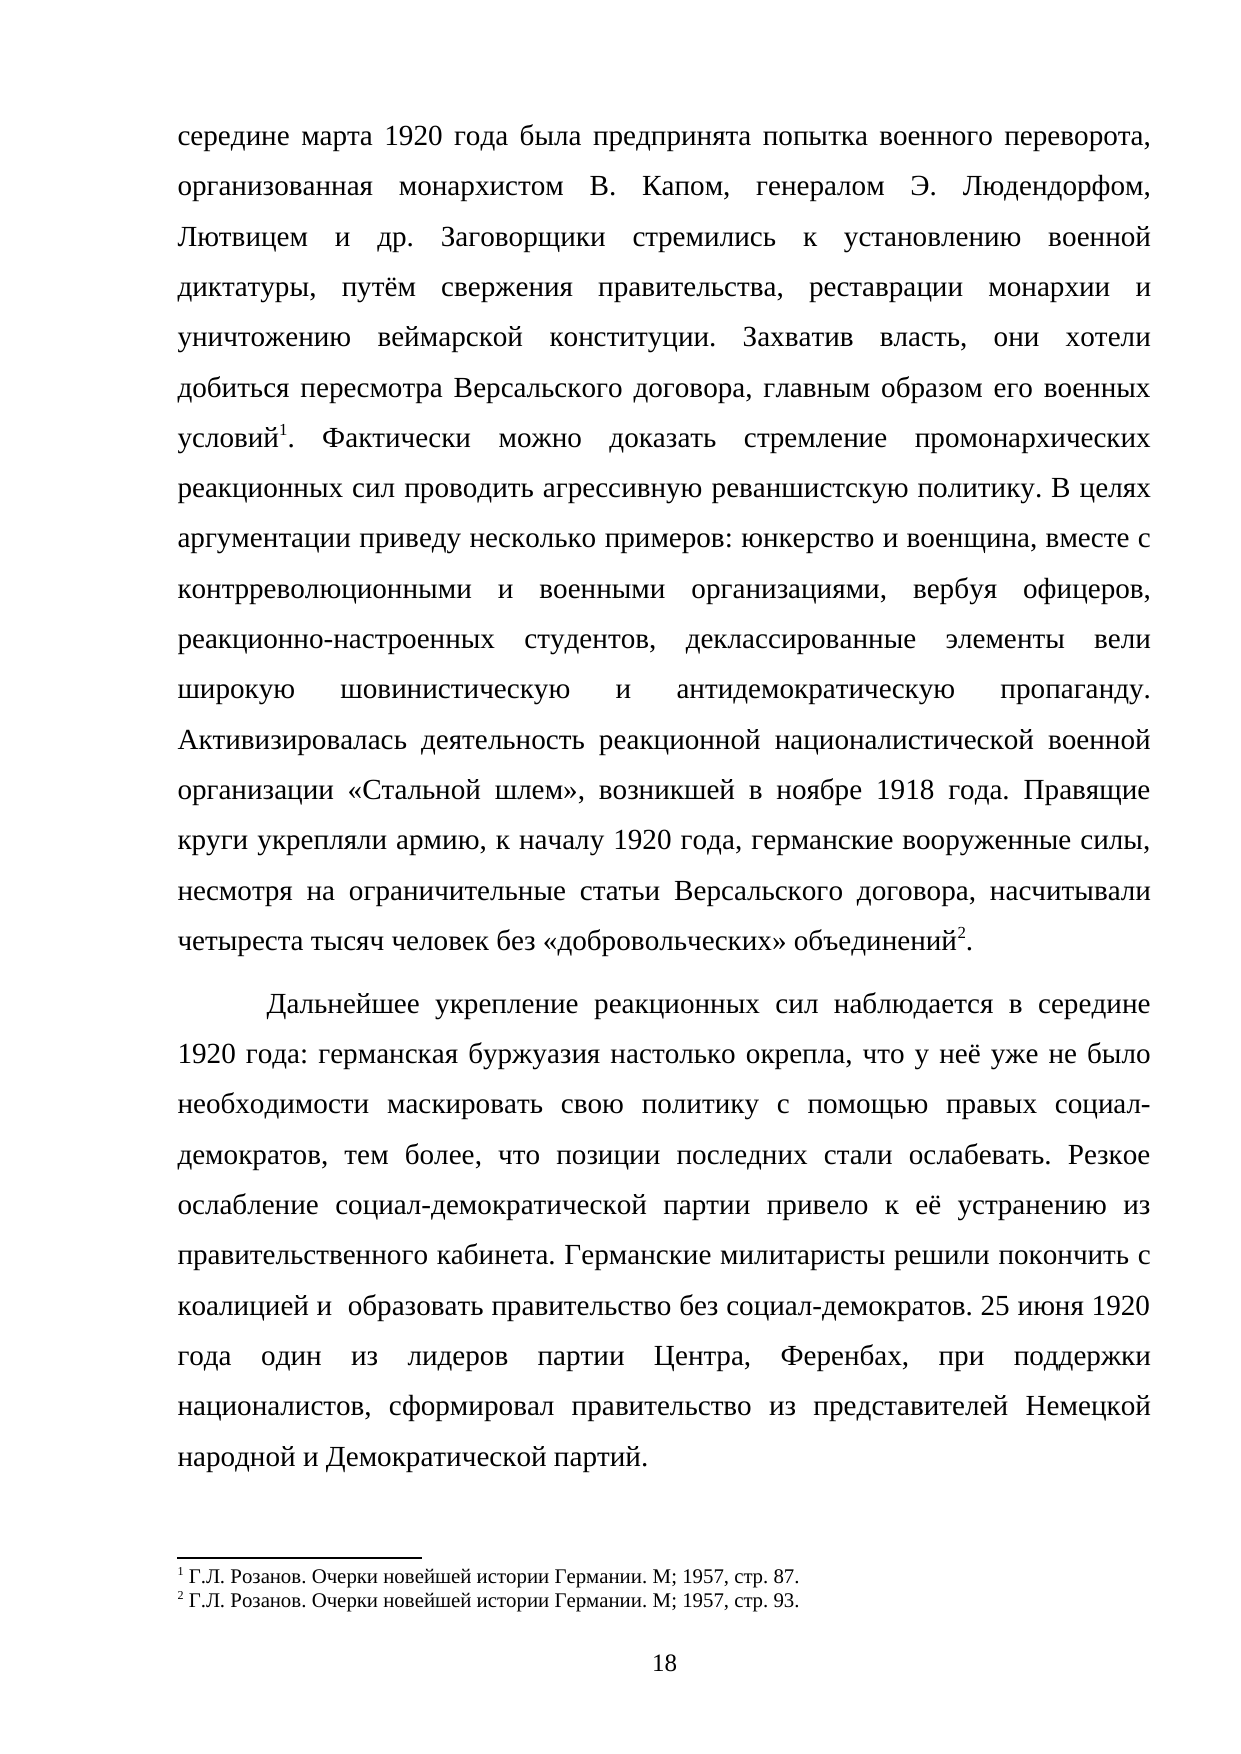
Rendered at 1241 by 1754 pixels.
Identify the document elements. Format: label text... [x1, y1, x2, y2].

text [177, 118, 1152, 957]
text Дальнейшее укрепление реакционных сил наблюдается в середине 1920 года: германская буржуазия настолько окрепла, что у неё уже не было необходимости маскировать свою политику с помощью правых социал-демократов, тем более, что позиции последних стали ослабевать. Резкое ослабление социал-демократической партии привело к её устранению из правительственного кабинета. Германские милитаристы решили покончить с коалицией и образовать правительство без социал-демократов. 25 июня 1920 года один из лидеров партии Центра, Ференбах, при поддержки националистов, сформировал правительство из представителей Немецкой народной и Демократической партий. [177, 986, 1152, 1472]
